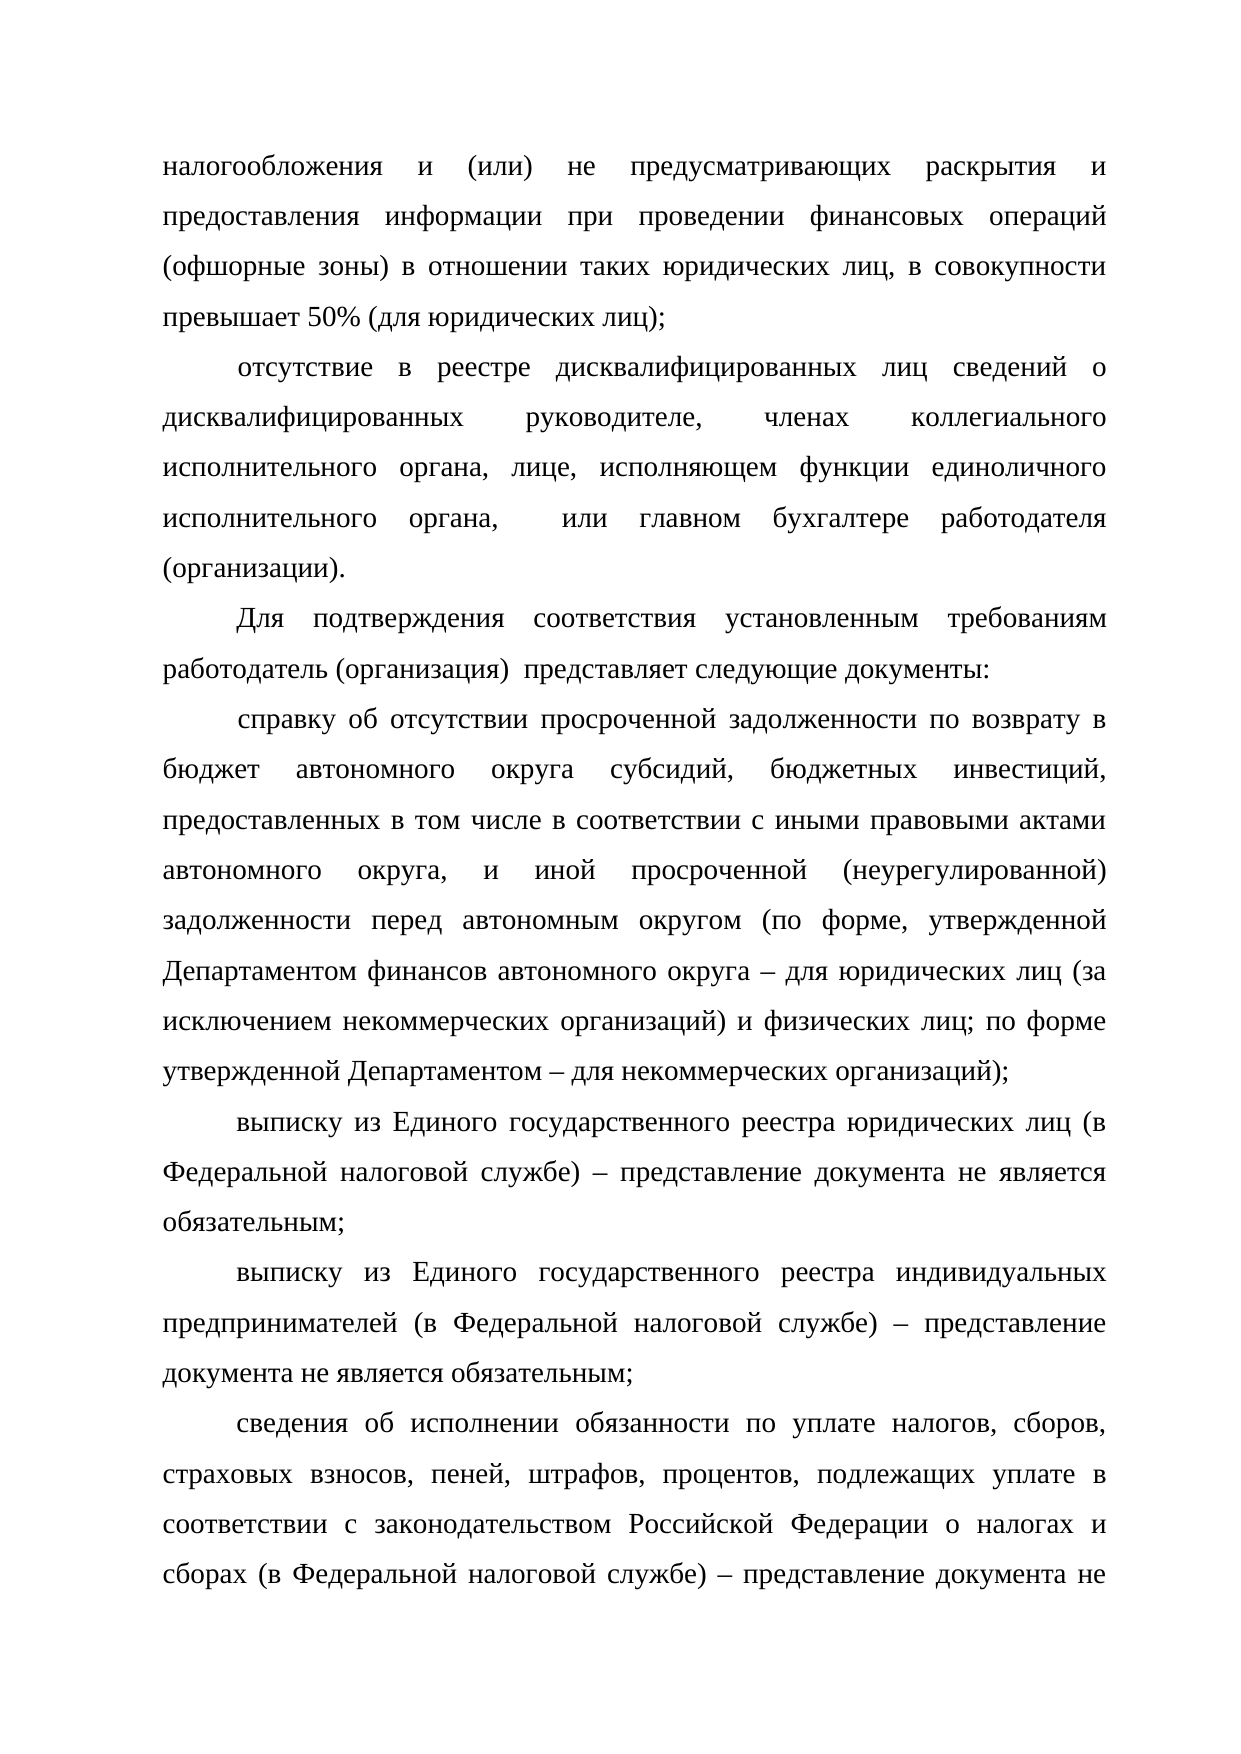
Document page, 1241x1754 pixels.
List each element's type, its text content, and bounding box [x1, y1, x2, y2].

text выписку из Единого государственного реестра юридических лиц (в Федеральной налоговой службе) – представление документа не является обязательным; [162, 1104, 1107, 1238]
text справку об отсутствии просроченной задолженности по возврату в бюджет автономного округа субсидий, бюджетных инвестиций, предоставленных в том числе в соответствии с иными правовыми актами автономного округа, и иной просроченной (неурегулированной) задолженности перед автономным округом (по форме, утвержденной Департаментом финансов автономного округа – для юридических лиц (за исключением некоммерческих организаций) и физических лиц; по форме утвержденной Департаментом – для некоммерческих организаций); [162, 701, 1107, 1087]
text отсутствие в реестре дисквалифицированных лиц сведений о дисквалифицированных руководителе, членах коллегиального исполнительного органа, лице, исполняющем функции единоличного исполнительного органа, или главном бухгалтере работодателя (организации). [162, 349, 1107, 584]
text выписку из Единого государственного реестра индивидуальных предпринимателей (в Федеральной налоговой службе) – представление документа не является обязательным; [162, 1254, 1107, 1389]
text Для подтверждения соответствия установленным требованиям работодатель (организация) представляет следующие документы: [162, 601, 1107, 684]
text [162, 1406, 1107, 1590]
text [162, 148, 1107, 332]
